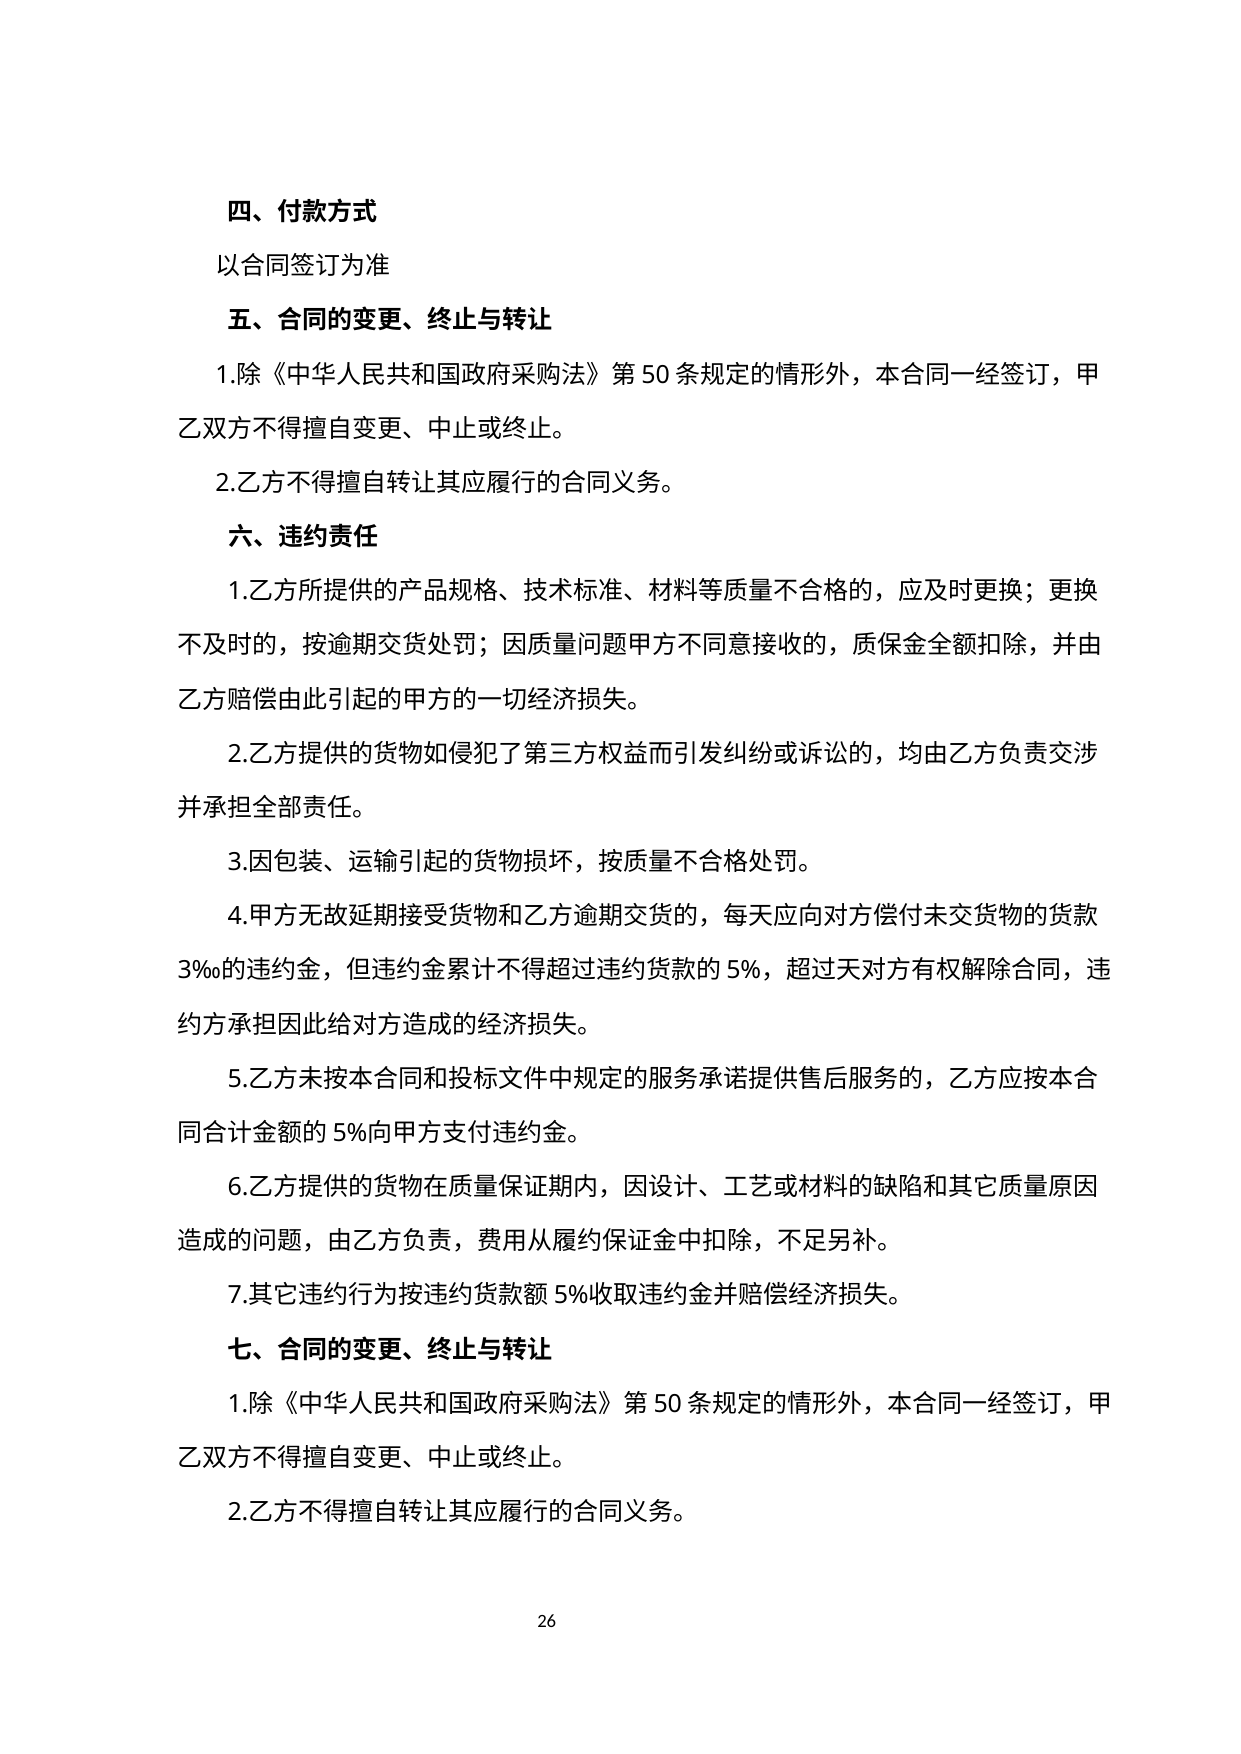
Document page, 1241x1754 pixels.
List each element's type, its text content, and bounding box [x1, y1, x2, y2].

text 3.因包装、运输引起的货物损坏，按质量不合格处罚。 [177, 827, 1122, 881]
text 2.乙方不得擅自转让其应履行的合同义务。 [177, 1477, 1122, 1531]
text 4.甲方无故延期接受货物和乙方逾期交货的，每天应向对方偿付未交货物的货款3‰的违约金，但违约金累计不得超过违约货款的5%，超过天对方有权解除合同，违约方承担因此给对方造成的经济损失。 [177, 881, 1122, 1044]
text 7.其它违约行为按违约货款额5%收取违约金并赔偿经济损失。 [177, 1261, 1122, 1315]
text 2.乙方不得擅自转让其应履行的合同义务。 [177, 448, 1122, 502]
text 2.乙方提供的货物如侵犯了第三方权益而引发纠纷或诉讼的，均由乙方负责交涉并承担全部责任。 [177, 719, 1122, 827]
text 以合同签订为准 [177, 231, 1122, 286]
text 1.乙方所提供的产品规格、技术标准、材料等质量不合格的，应及时更换；更换不及时的，按逾期交货处罚；因质量问题甲方不同意接收的，质保金全额扣除，并由乙方赔偿由此引起的甲方的一切经济损失。 [177, 556, 1122, 719]
text 1.除《中华人民共和国政府采购法》第50条规定的情形外，本合同一经签订，甲乙双方不得擅自变更、中止或终止。 [177, 1369, 1122, 1477]
text 六、违约责任 [177, 502, 1122, 556]
text 5.乙方未按本合同和投标文件中规定的服务承诺提供售后服务的，乙方应按本合同合计金额的5%向甲方支付违约金。 [177, 1044, 1122, 1152]
text 6.乙方提供的货物在质量保证期内，因设计、工艺或材料的缺陷和其它质量原因造成的问题，由乙方负责，费用从履约保证金中扣除，不足另补。 [177, 1152, 1122, 1261]
text 1.除《中华人民共和国政府采购法》第50条规定的情形外，本合同一经签订，甲乙双方不得擅自变更、中止或终止。 [177, 340, 1122, 448]
text 五、合同的变更、终止与转让 [177, 286, 1122, 340]
text 七、合同的变更、终止与转让 [177, 1315, 1122, 1369]
text 四、付款方式 [177, 177, 1122, 231]
